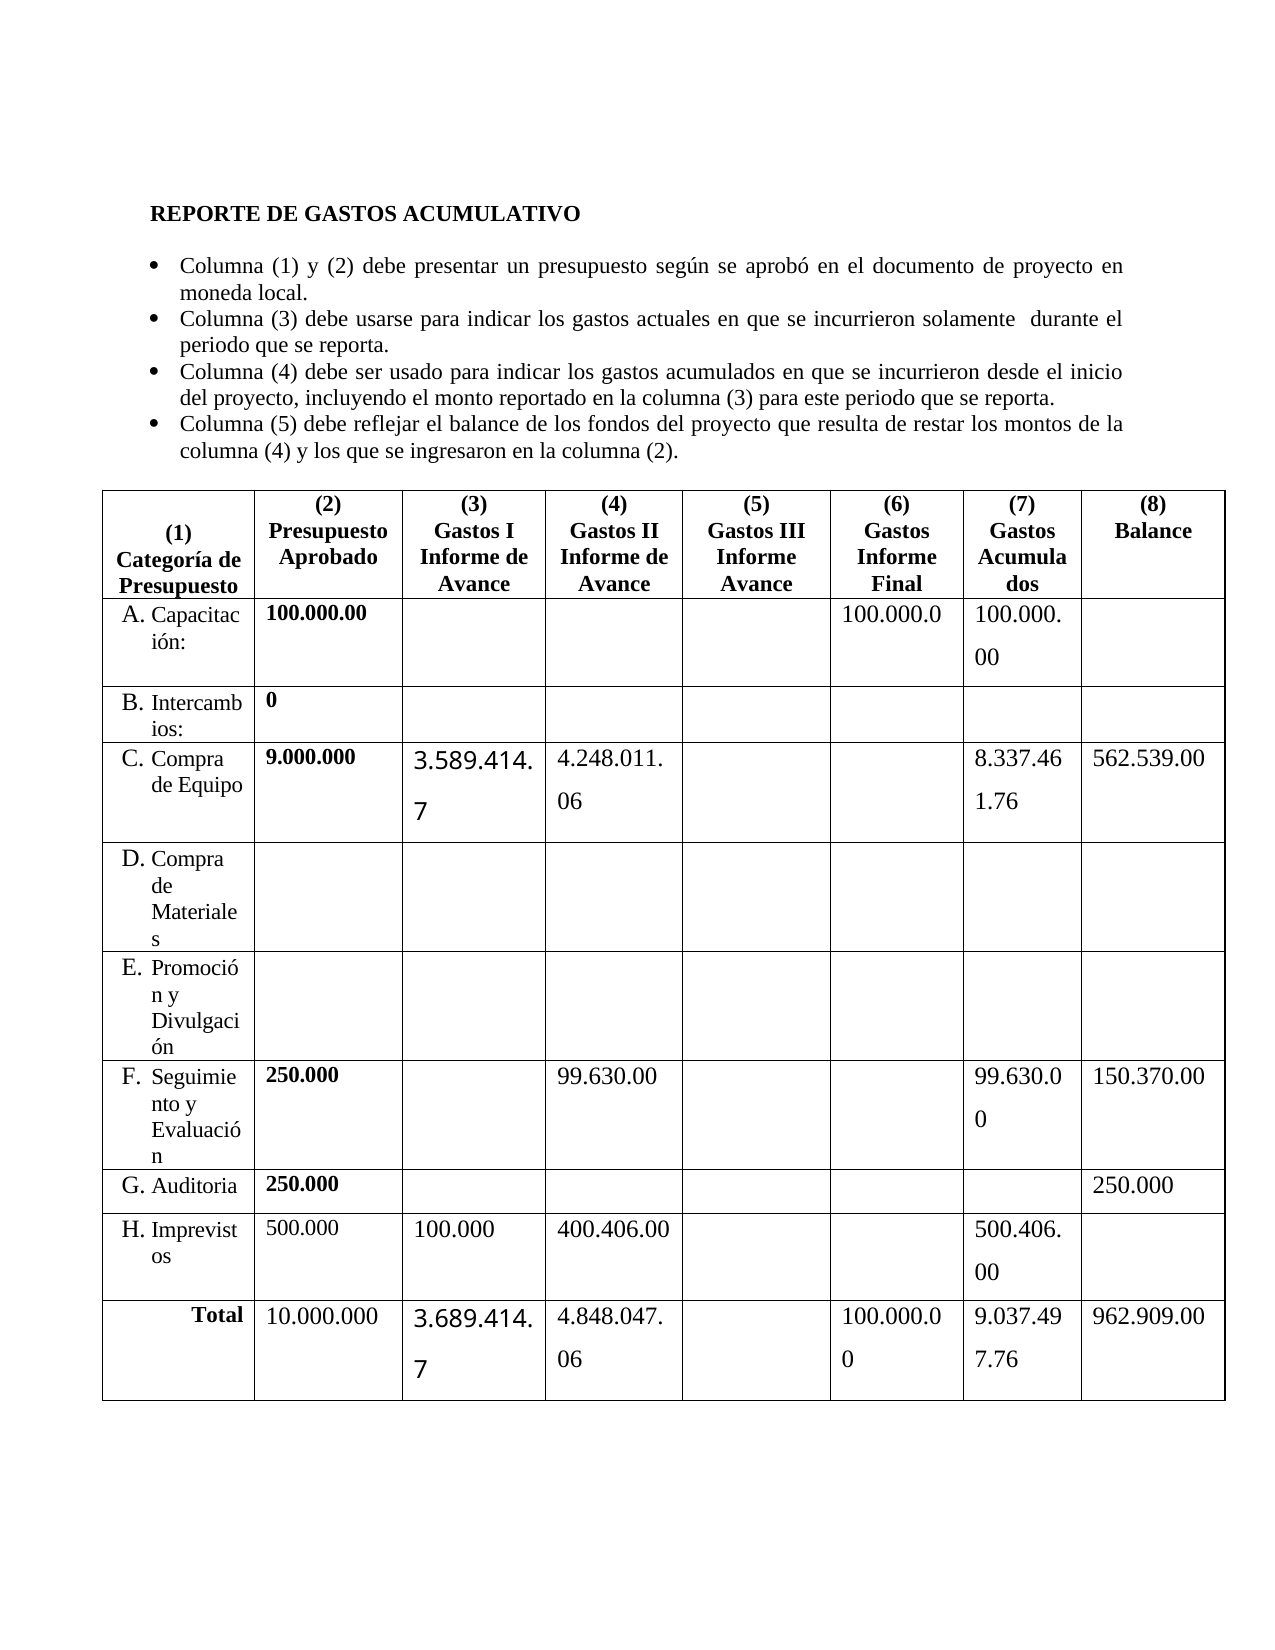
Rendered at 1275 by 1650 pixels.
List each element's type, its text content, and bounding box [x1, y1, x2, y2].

table_cell Promoción y Divulgación [103, 952, 254, 1060]
table_cell [1082, 952, 1224, 1060]
table_cell [683, 843, 830, 951]
table_cell Total [103, 1301, 254, 1400]
table_cell 400.406.00 [546, 1214, 682, 1300]
table_cell 250.000 [255, 1170, 402, 1213]
table_cell 100.000.00 [964, 599, 1081, 686]
table_cell Compra de Equipo [103, 743, 254, 842]
table_cell [546, 1170, 682, 1213]
table_cell 0 [255, 687, 402, 742]
table_cell Compra de Materiales [103, 843, 254, 951]
table_cell [403, 687, 545, 742]
table_cell [403, 843, 545, 951]
table_cell Seguimiento y Evaluación [103, 1061, 254, 1169]
table_cell [964, 952, 1081, 1060]
table_cell Imprevistos [103, 1214, 254, 1300]
table_cell [403, 952, 545, 1060]
table_cell [683, 599, 830, 686]
table_cell 3.589.414.7 [403, 743, 545, 842]
table_cell [683, 1301, 830, 1400]
table_cell [403, 599, 545, 686]
list Columna (5) debe reflejar el balance de los fondos del proyecto que resulta de restar los montos de la columna (4) y los que se ingresaron en la columna (2). [150, 410, 1125, 463]
table_header (5) Gastos III Informe Avance [683, 491, 830, 598]
table_cell Capacitación: [103, 599, 254, 686]
table_cell Intercambios: [103, 687, 254, 742]
table_cell [546, 843, 682, 951]
table_cell [683, 1214, 830, 1300]
table_cell Auditoria [103, 1170, 254, 1213]
table_header (2) Presupuesto Aprobado [255, 491, 402, 598]
table_cell 150.370.00 [1082, 1061, 1224, 1169]
table_header (8) Balance [1082, 491, 1224, 598]
table_cell [683, 687, 830, 742]
table_cell [255, 843, 402, 951]
table_cell 500.406.00 [964, 1214, 1081, 1300]
table_cell 562.539.00 [1082, 743, 1224, 842]
table_cell [546, 952, 682, 1060]
table_cell [1082, 843, 1224, 951]
table_cell 4.848.047.06 [546, 1301, 682, 1400]
table_cell 100.000.0 [831, 599, 963, 686]
list Columna (1) y (2) debe presentar un presupuesto según se aprobó en el documento de proyecto en moneda local. [150, 252, 1125, 305]
table_cell [964, 843, 1081, 951]
table_cell 9.000.000 [255, 743, 402, 842]
table_cell [831, 687, 963, 742]
table_header (6) Gastos Informe Final [831, 491, 963, 598]
table_cell 4.248.011.06 [546, 743, 682, 842]
table_cell [403, 1061, 545, 1169]
table_cell [831, 952, 963, 1060]
table_cell [831, 843, 963, 951]
table_cell [1082, 1214, 1224, 1300]
table_cell [831, 1061, 963, 1169]
table_cell 3.689.414.7 [403, 1301, 545, 1400]
table_cell 10.000.000 [255, 1301, 402, 1400]
table_cell [683, 1170, 830, 1213]
table_cell 99.630.00 [964, 1061, 1081, 1169]
table_cell [831, 1170, 963, 1213]
table_cell [403, 1170, 545, 1213]
table_cell 8.337.461.76 [964, 743, 1081, 842]
table_cell 100.000 [403, 1214, 545, 1300]
table_cell [683, 1061, 830, 1169]
table_cell 99.630.00 [546, 1061, 682, 1169]
table_cell 100.000.00 [255, 599, 402, 686]
table_header (7) Gastos Acumulados [964, 491, 1081, 598]
table_cell 500.000 [255, 1214, 402, 1300]
list Columna (3) debe usarse para indicar los gastos actuales en que se incurrieron solamente durante el periodo que se reporta. [150, 305, 1125, 358]
table_cell [546, 599, 682, 686]
subtitle REPORTE DE GASTOS ACUMULATIVO [150, 199, 1125, 226]
table_cell [964, 687, 1081, 742]
table_cell [831, 1214, 963, 1300]
table_cell [546, 687, 682, 742]
table_cell 250.000 [1082, 1170, 1224, 1213]
table_cell 962.909.00 [1082, 1301, 1224, 1400]
table_cell [1082, 599, 1224, 686]
table_cell [683, 952, 830, 1060]
table_header (1) Categoría de Presupuesto [103, 491, 254, 598]
table_cell [255, 952, 402, 1060]
table_header (4) Gastos II Informe de Avance [546, 491, 682, 598]
table_cell [1082, 687, 1224, 742]
table_cell 100.000.00 [831, 1301, 963, 1400]
table_header (3) Gastos I Informe de Avance [403, 491, 545, 598]
list Columna (4) debe ser usado para indicar los gastos acumulados en que se incurrieron desde el inicio del proyecto, incluyendo el monto reportado en la columna (3) para este periodo que se reporta. [150, 358, 1125, 410]
table_cell 9.037.497.76 [964, 1301, 1081, 1400]
table_cell 250.000 [255, 1061, 402, 1169]
table_cell [964, 1170, 1081, 1213]
table_cell [831, 743, 963, 842]
table_cell [683, 743, 830, 842]
